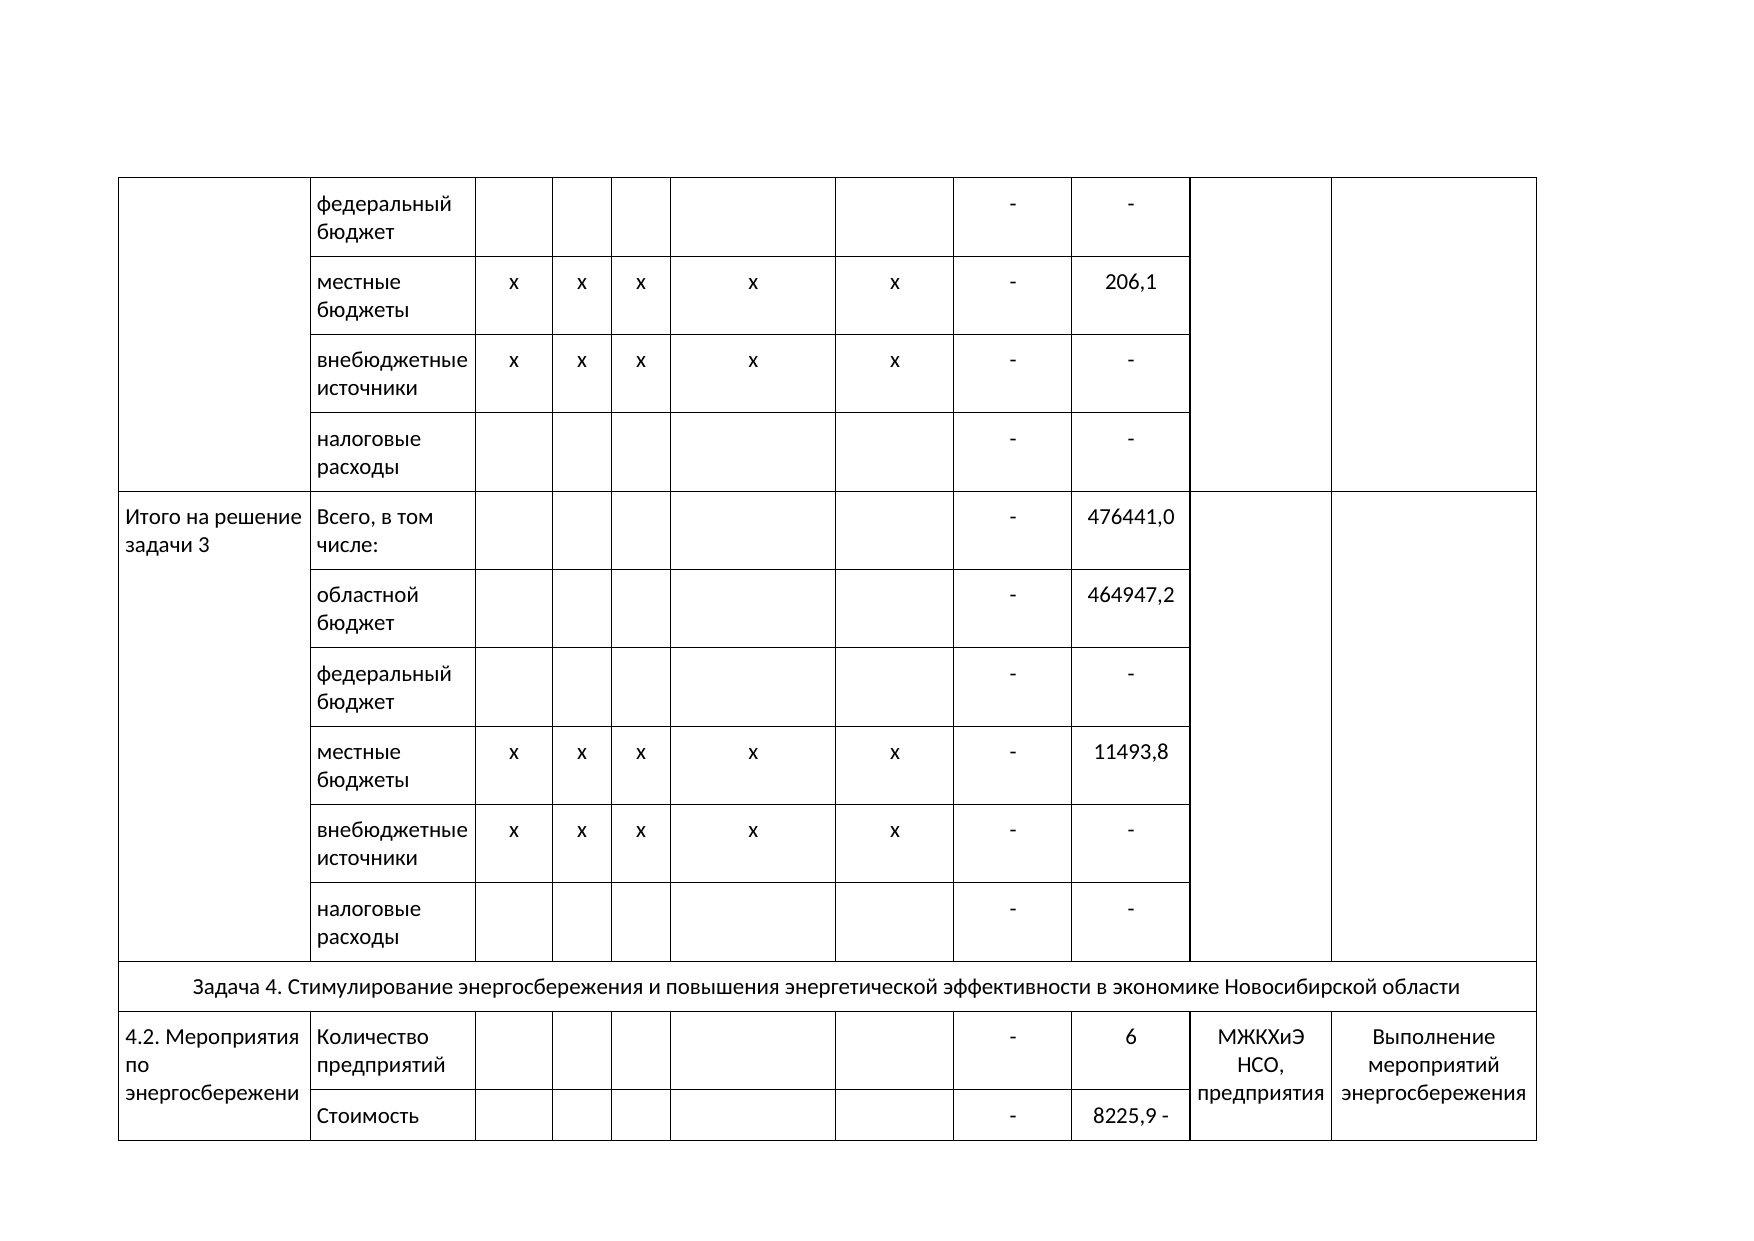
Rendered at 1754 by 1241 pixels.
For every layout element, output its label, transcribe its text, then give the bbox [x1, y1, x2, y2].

table_cell 8225,9 - 266000,0 [1072, 1090, 1189, 1139]
table_cell x [612, 727, 670, 804]
table_cell - [954, 1012, 1071, 1089]
table_cell [671, 648, 835, 726]
table_cell [1191, 492, 1331, 961]
table_cell x [612, 335, 670, 412]
table_cell - [954, 648, 1071, 726]
table_cell Итого на решение задачи 3 [119, 492, 310, 961]
table_cell x [671, 805, 835, 882]
table_cell 464947,2 [1072, 570, 1189, 647]
table_cell - [954, 257, 1071, 334]
table_cell Задача 4. Стимулирование энергосбережения и повышения энергетической эффективности в экономике Новосибирской области [119, 962, 1536, 1011]
table_cell 6 [1072, 1012, 1189, 1089]
table_cell [476, 570, 552, 647]
table_cell местные бюджеты [311, 727, 475, 804]
table_cell x [671, 257, 835, 334]
table_cell [836, 492, 953, 569]
table_cell - [954, 727, 1071, 804]
table_cell [553, 413, 611, 491]
table_cell - [1072, 883, 1189, 961]
table_cell x [671, 727, 835, 804]
table_cell - [954, 492, 1071, 569]
table_cell - [1072, 335, 1189, 412]
table_cell [612, 1012, 670, 1089]
table_cell [612, 648, 670, 726]
table_cell Стоимость единицы [311, 1090, 475, 1139]
table_cell x [476, 727, 552, 804]
table_cell x [612, 257, 670, 334]
table_cell [836, 570, 953, 647]
table_cell внебюджетные источники [311, 805, 475, 882]
table_cell x [836, 727, 953, 804]
table_cell x [476, 335, 552, 412]
table_cell Выполнение мероприятий энергосбережения и повышения энергетической эффективности организациями, осуществляющими регулируемые виды деятельности, с которыми заключены соглашения [1332, 1012, 1536, 1139]
table_cell [553, 1012, 611, 1089]
table_cell - [954, 413, 1071, 491]
table_cell Количество предприятий [311, 1012, 475, 1089]
table_cell [836, 413, 953, 491]
table_cell [476, 883, 552, 961]
table_cell [671, 178, 835, 256]
table_cell - [954, 883, 1071, 961]
table_cell налоговые расходы [311, 413, 475, 491]
table_cell [671, 883, 835, 961]
table_cell - [954, 335, 1071, 412]
table_cell [476, 413, 552, 491]
table_cell [553, 570, 611, 647]
table_cell x [553, 805, 611, 882]
table_cell [476, 178, 552, 256]
table_cell - [1072, 413, 1189, 491]
table_cell налоговые расходы [311, 883, 475, 961]
table_cell местные бюджеты [311, 257, 475, 334]
table_cell [671, 1012, 835, 1089]
table_cell [1332, 492, 1536, 961]
table_cell федеральный бюджет [311, 178, 475, 256]
table_cell [612, 413, 670, 491]
table_cell [671, 1090, 835, 1139]
table_cell - [1072, 178, 1189, 256]
table_cell 11493,8 [1072, 727, 1189, 804]
table_cell [476, 492, 552, 569]
table_cell 4.2. Мероприятия по энергосбережению и повышению энергетической эффективности в организациях, осуществляющих регулируемые виды деятельности на территории Новосибирской области <**> [119, 1012, 310, 1139]
table_cell [836, 1090, 953, 1139]
table_cell [476, 1090, 552, 1139]
table_cell x [836, 805, 953, 882]
table_cell [836, 1012, 953, 1089]
table_cell [476, 1012, 552, 1089]
table_cell [612, 570, 670, 647]
table_cell x [553, 335, 611, 412]
table_cell [553, 492, 611, 569]
table_cell [476, 648, 552, 726]
table_cell Всего, в том числе: [311, 492, 475, 569]
table_cell x [671, 335, 835, 412]
table_cell МЖКХиЭ НСО, предприятия, осуществляющие регулируемые виды деятельности [1191, 1012, 1331, 1139]
table_cell x [476, 805, 552, 882]
table_cell [671, 492, 835, 569]
table_cell [836, 648, 953, 726]
table_cell [553, 178, 611, 256]
table_cell [612, 1090, 670, 1139]
table_cell - [1072, 648, 1189, 726]
table_cell x [553, 257, 611, 334]
table_cell - [954, 805, 1071, 882]
table_cell x [553, 727, 611, 804]
table_cell 206,1 [1072, 257, 1189, 334]
table_cell - [954, 178, 1071, 256]
table_cell - [1072, 805, 1189, 882]
table_cell [671, 413, 835, 491]
table_cell [671, 570, 835, 647]
table_cell x [612, 805, 670, 882]
table_cell [612, 492, 670, 569]
table_cell [612, 178, 670, 256]
table_cell [553, 883, 611, 961]
table_cell внебюджетные источники [311, 335, 475, 412]
table_cell x [836, 335, 953, 412]
table_cell - [954, 570, 1071, 647]
table_cell [553, 1090, 611, 1139]
table_cell 476441,0 [1072, 492, 1189, 569]
table_cell x [476, 257, 552, 334]
table_cell [612, 883, 670, 961]
table_cell x [836, 257, 953, 334]
table_cell - [954, 1090, 1071, 1139]
table_cell областной бюджет [311, 570, 475, 647]
table_cell федеральный бюджет [311, 648, 475, 726]
table_cell [836, 178, 953, 256]
table_cell [553, 648, 611, 726]
table_cell [836, 883, 953, 961]
